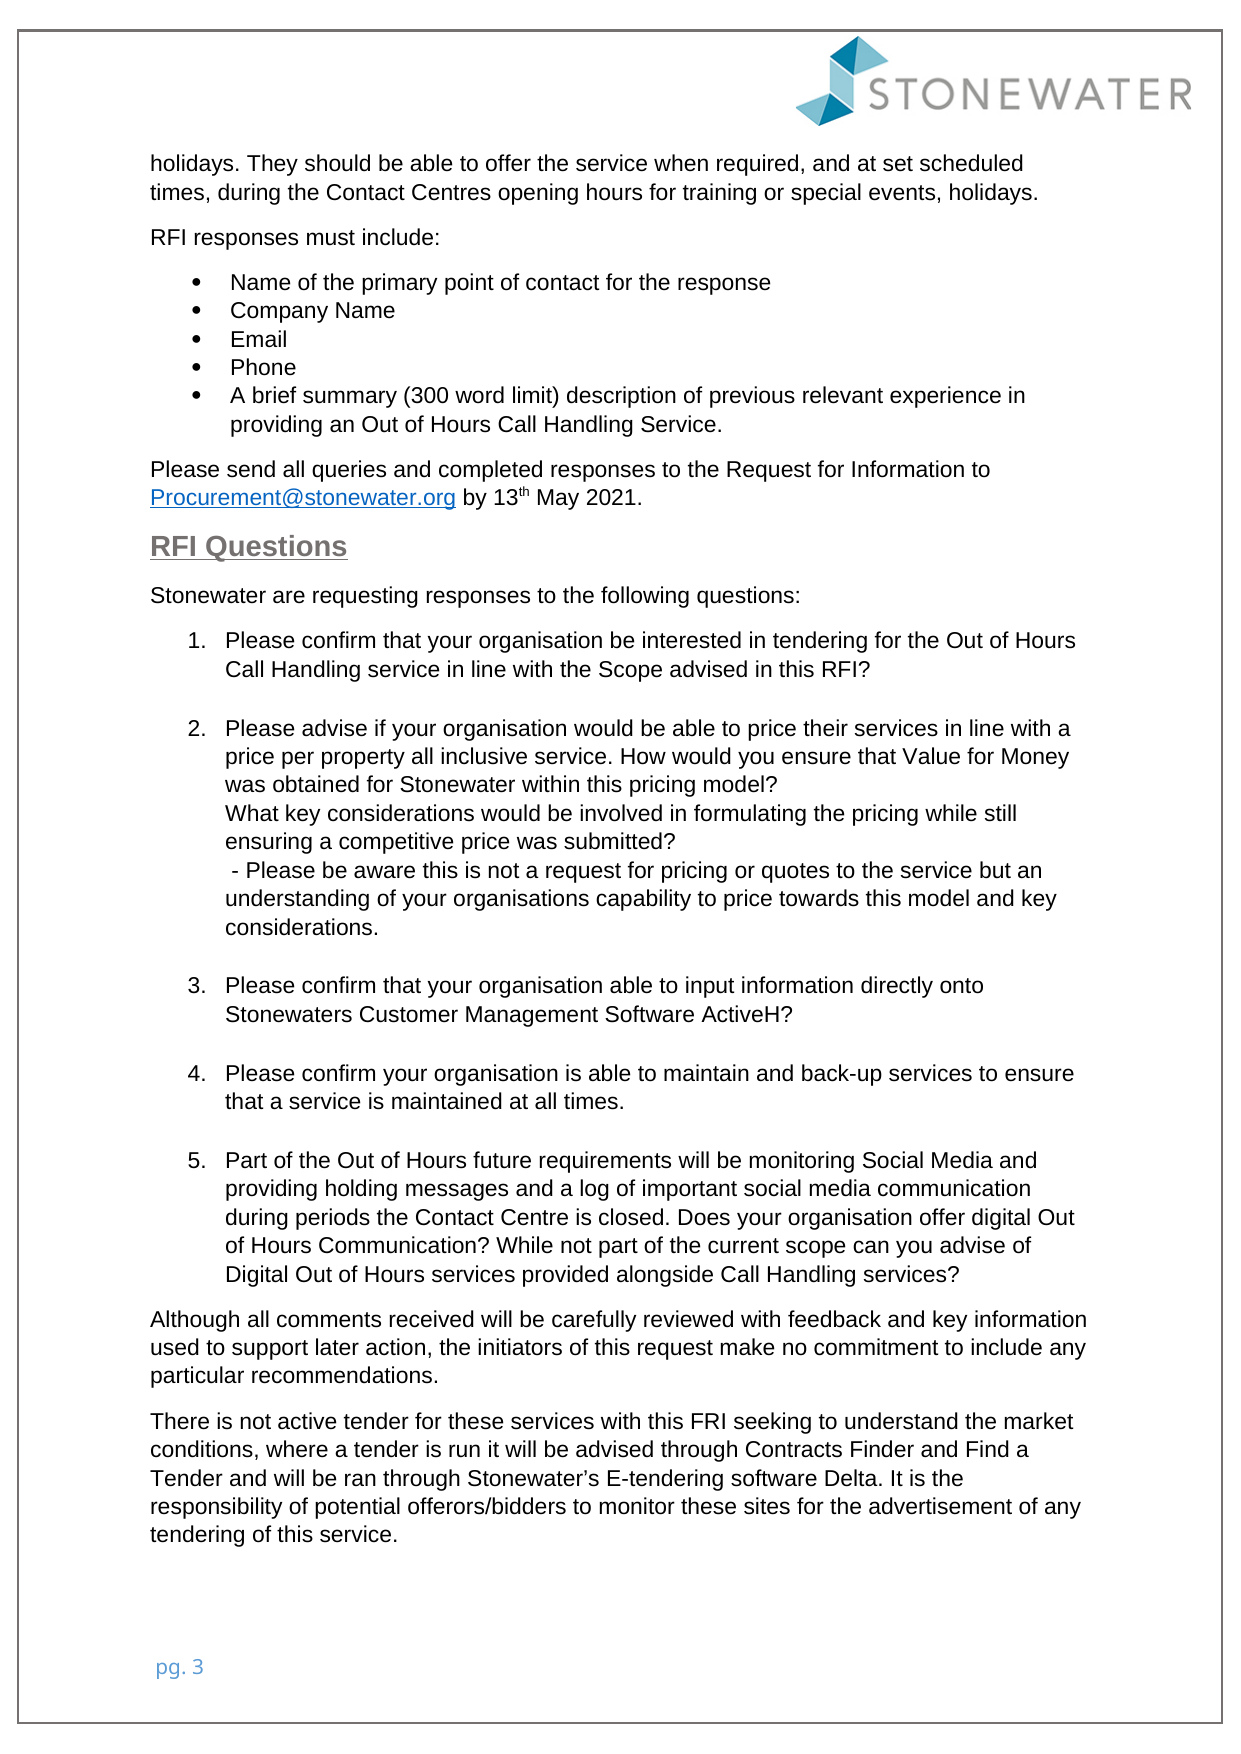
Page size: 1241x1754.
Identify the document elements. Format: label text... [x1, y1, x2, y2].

list Email [192, 326, 1090, 352]
text RFI responses must include: [150, 223, 1090, 250]
list Please confirm that your organisation able to input information directly onto Stonewaters Customer Management Software ActiveH? [187, 972, 1090, 1057]
list Company Name [192, 297, 1090, 323]
list Please advise if your organisation would be able to price their services in line with a price per property all inclusive service. How would you ensure that Value for Money was obtained for Stonewater within this pricing model? What key considerations would be involved in formulating the pricing while still ensuring a competitive price was submitted? - Please be aware this is not a request for pricing or quotes to the service but an understanding of your organisations capability to price towards this model and key considerations. [187, 714, 1090, 970]
list Phone [192, 354, 1090, 380]
list Please confirm that your organisation be interested in tendering for the Out of Hours Call Handling service in line with the Scope advised in this RFI? [187, 627, 1090, 712]
text There is not active tender for these services with this FRI seeking to understand the market conditions, where a tender is run it will be advised through Contracts Finder and Find a Tender and will be ran through Stonewater’s E-tendering software Delta. It is the responsibility of potential offerors/bidders to monitor these sites for the advertisement of any tendering of this service. [150, 1408, 1090, 1548]
list A brief summary (300 word limit) description of previous relevant experience in providing an Out of Hours Call Handling Service. [192, 382, 1090, 437]
list Please confirm your organisation is able to maintain and back-up services to ensure that a service is maintained at all times. [187, 1059, 1090, 1144]
picture [795, 36, 1192, 126]
text Please send all queries and completed responses to the Request for Information to Procurement@stonewater.org by 13th May 2021. [150, 456, 1090, 511]
list Name of the primary point of contact for the response [192, 269, 1090, 295]
text RFI Questions [150, 529, 1090, 563]
text Although all comments received will be carefully reviewed with feedback and key information used to support later action, the initiators of this request make no commitment to include any particular recommendations. [150, 1306, 1090, 1389]
list Part of the Out of Hours future requirements will be monitoring Social Media and providing holding messages and a log of important social media communication during periods the Contact Centre is closed. Does your organisation offer digital Out of Hours Communication? While not part of the current scope can you advise of Digital Out of Hours services provided alongside Call Handling services? [187, 1147, 1090, 1287]
text Stonewater are requesting responses to the following questions: [150, 582, 1090, 609]
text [150, 150, 1090, 205]
